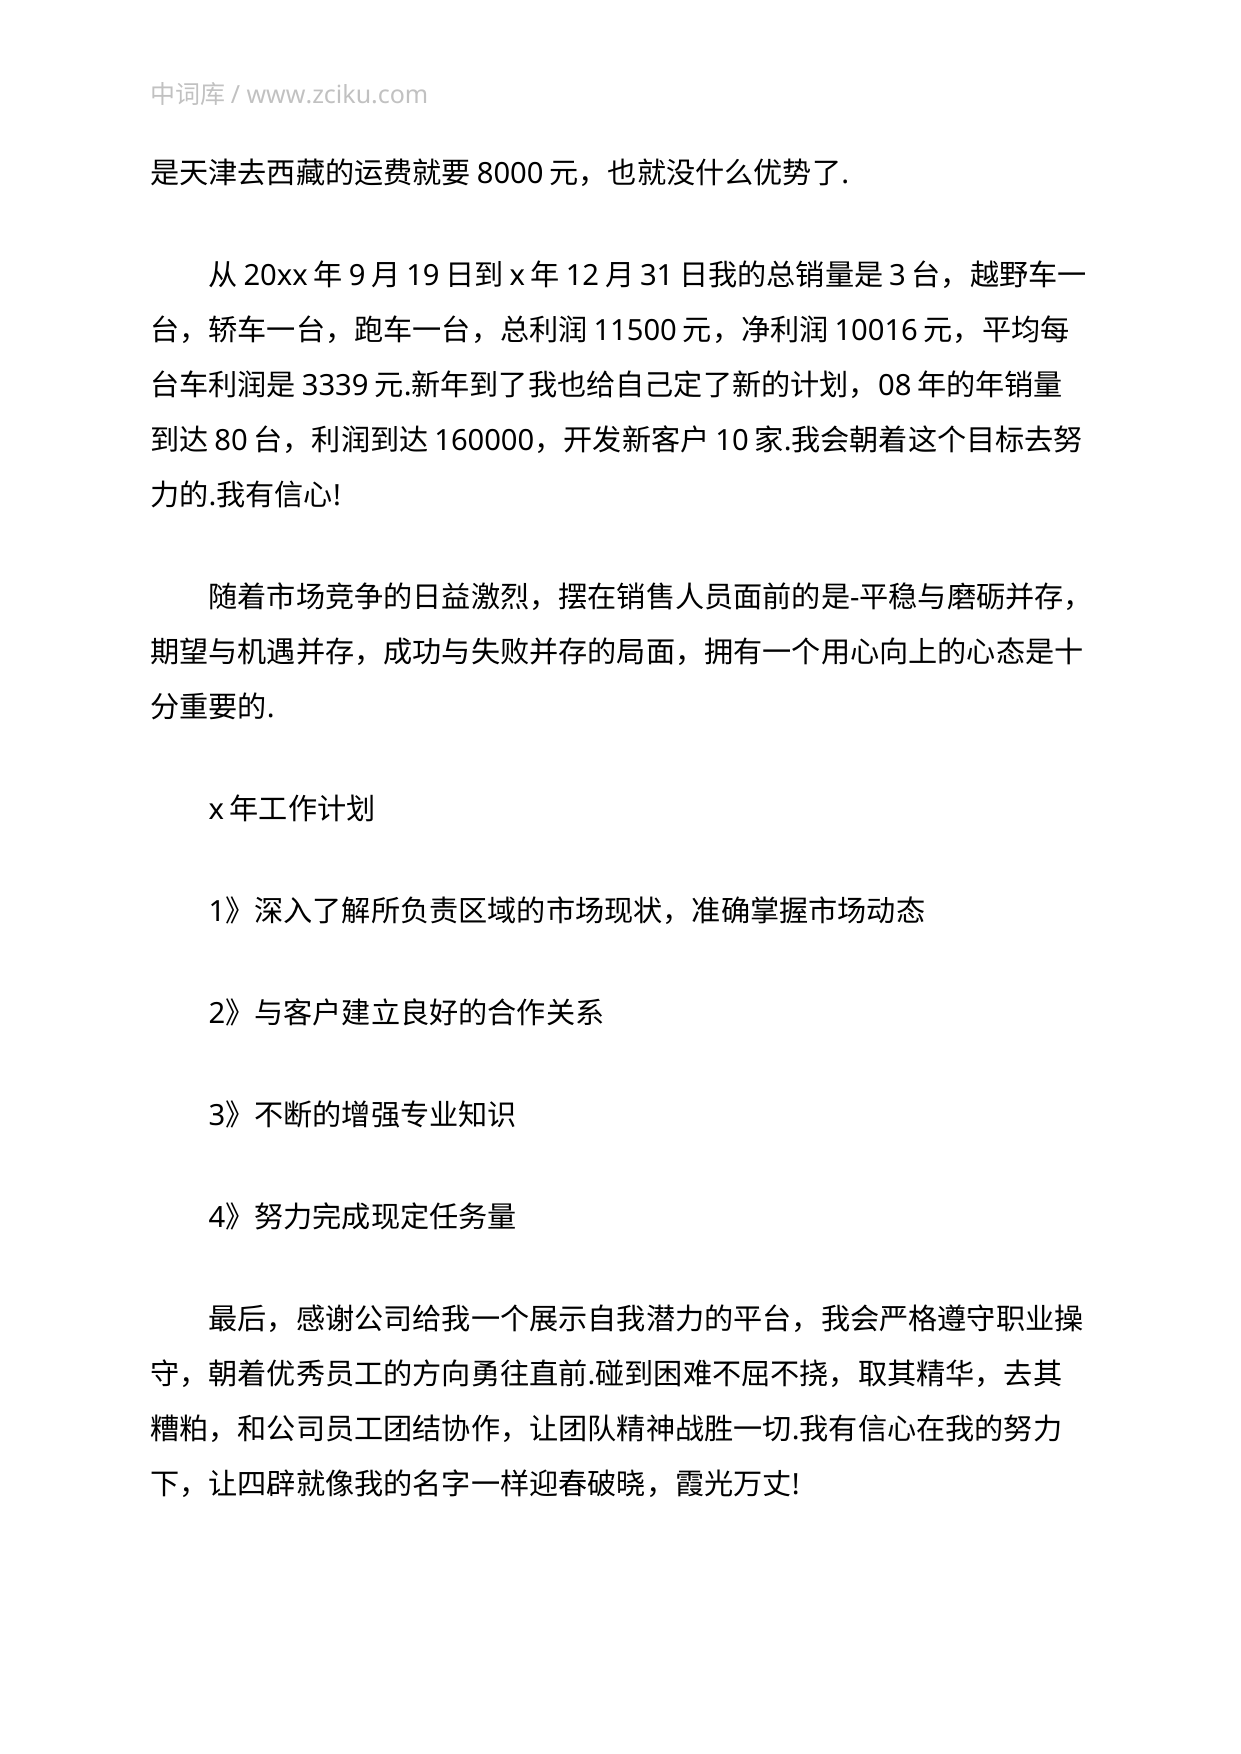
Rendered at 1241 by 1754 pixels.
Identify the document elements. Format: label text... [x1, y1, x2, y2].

text 2》与客户建立良好的合作关系 [150, 990, 1090, 1032]
text 1》深入了解所负责区域的市场现状，准确掌握市场动态 [150, 888, 1090, 930]
text 最后，感谢公司给我一个展示自我潜力的平台，我会严格遵守职业操守，朝着优秀员工的方向勇往直前.碰到困难不屈不挠，取其精华，去其糟粕，和公司员工团结协作，让团队精神战胜一切.我有信心在我的努力下，让四辟就像我的名字一样迎春破晓，霞光万丈! [150, 1296, 1090, 1503]
text 4》努力完成现定任务量 [150, 1194, 1090, 1236]
text x年工作计划 [150, 786, 1090, 828]
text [150, 150, 1090, 192]
text 3》不断的增强专业知识 [150, 1092, 1090, 1134]
text 从20xx年9月19日到x年12月31日我的总销量是3台，越野车一台，轿车一台，跑车一台，总利润11500元，净利润10016元，平均每台车利润是3339元.新年到了我也给自己定了新的计划，08年的年销量到达80台，利润到达160000，开发新客户10家.我会朝着这个目标去努力的.我有信心! [150, 252, 1090, 514]
text 随着市场竞争的日益激烈，摆在销售人员面前的是-平稳与磨砺并存，期望与机遇并存，成功与失败并存的局面，拥有一个用心向上的心态是十分重要的. [150, 574, 1090, 726]
